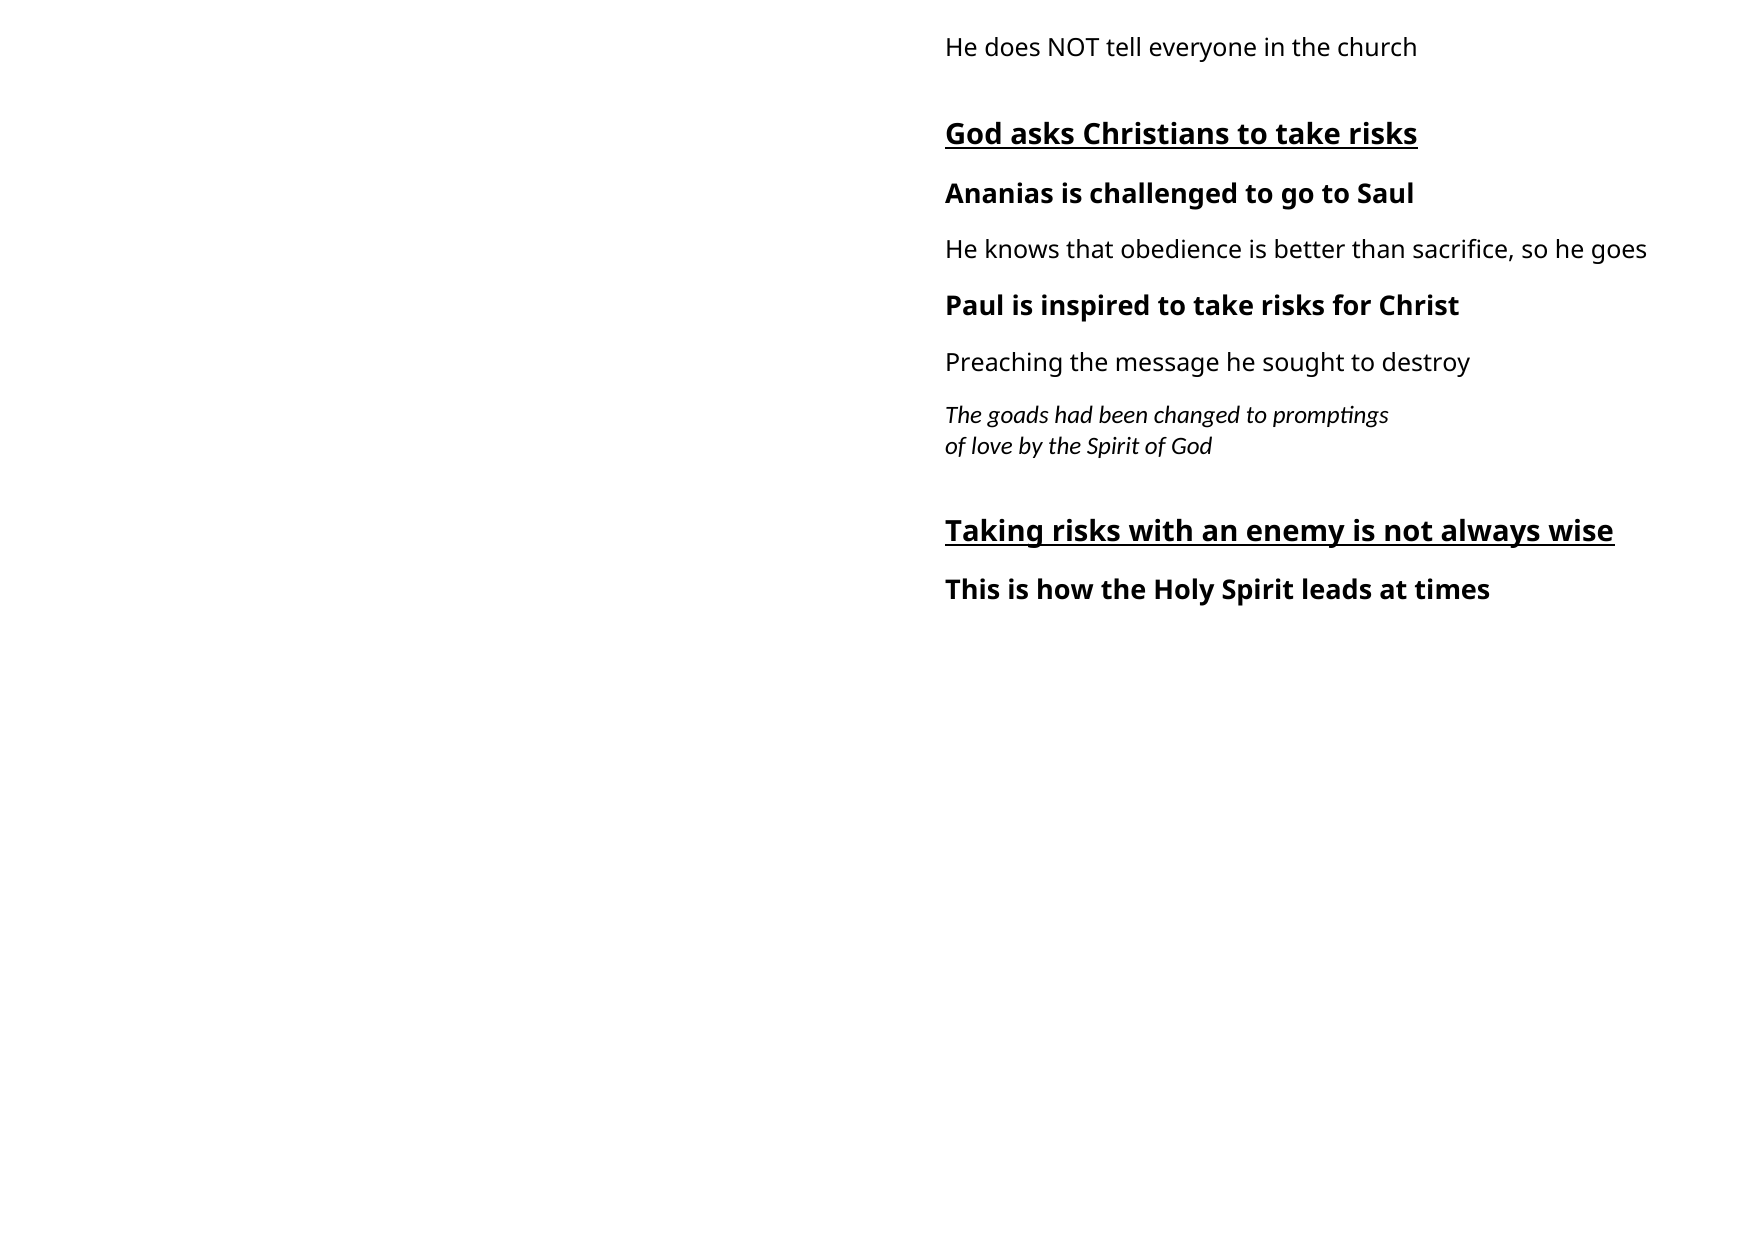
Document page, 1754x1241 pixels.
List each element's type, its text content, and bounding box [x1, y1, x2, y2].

subtitle Preaching the message he sought to destroy [945, 344, 1713, 378]
subtitle He knows that obedience is better than sacrifice, so he goes [945, 232, 1713, 266]
subtitle He does NOT tell everyone in the church [945, 29, 1713, 63]
subtitle God asks Christians to take risks [945, 113, 1713, 153]
subtitle Paul is inspired to take risks for Christ [945, 287, 1713, 323]
subtitle The goads had been changed to promptings of love by the Spirit of God [945, 399, 1713, 460]
subtitle Taking risks with an enemy is not always wise [945, 510, 1713, 550]
subtitle Ananias is challenged to go to Saul [945, 174, 1713, 211]
subtitle This is how the Holy Spirit leads at times [945, 571, 1713, 608]
